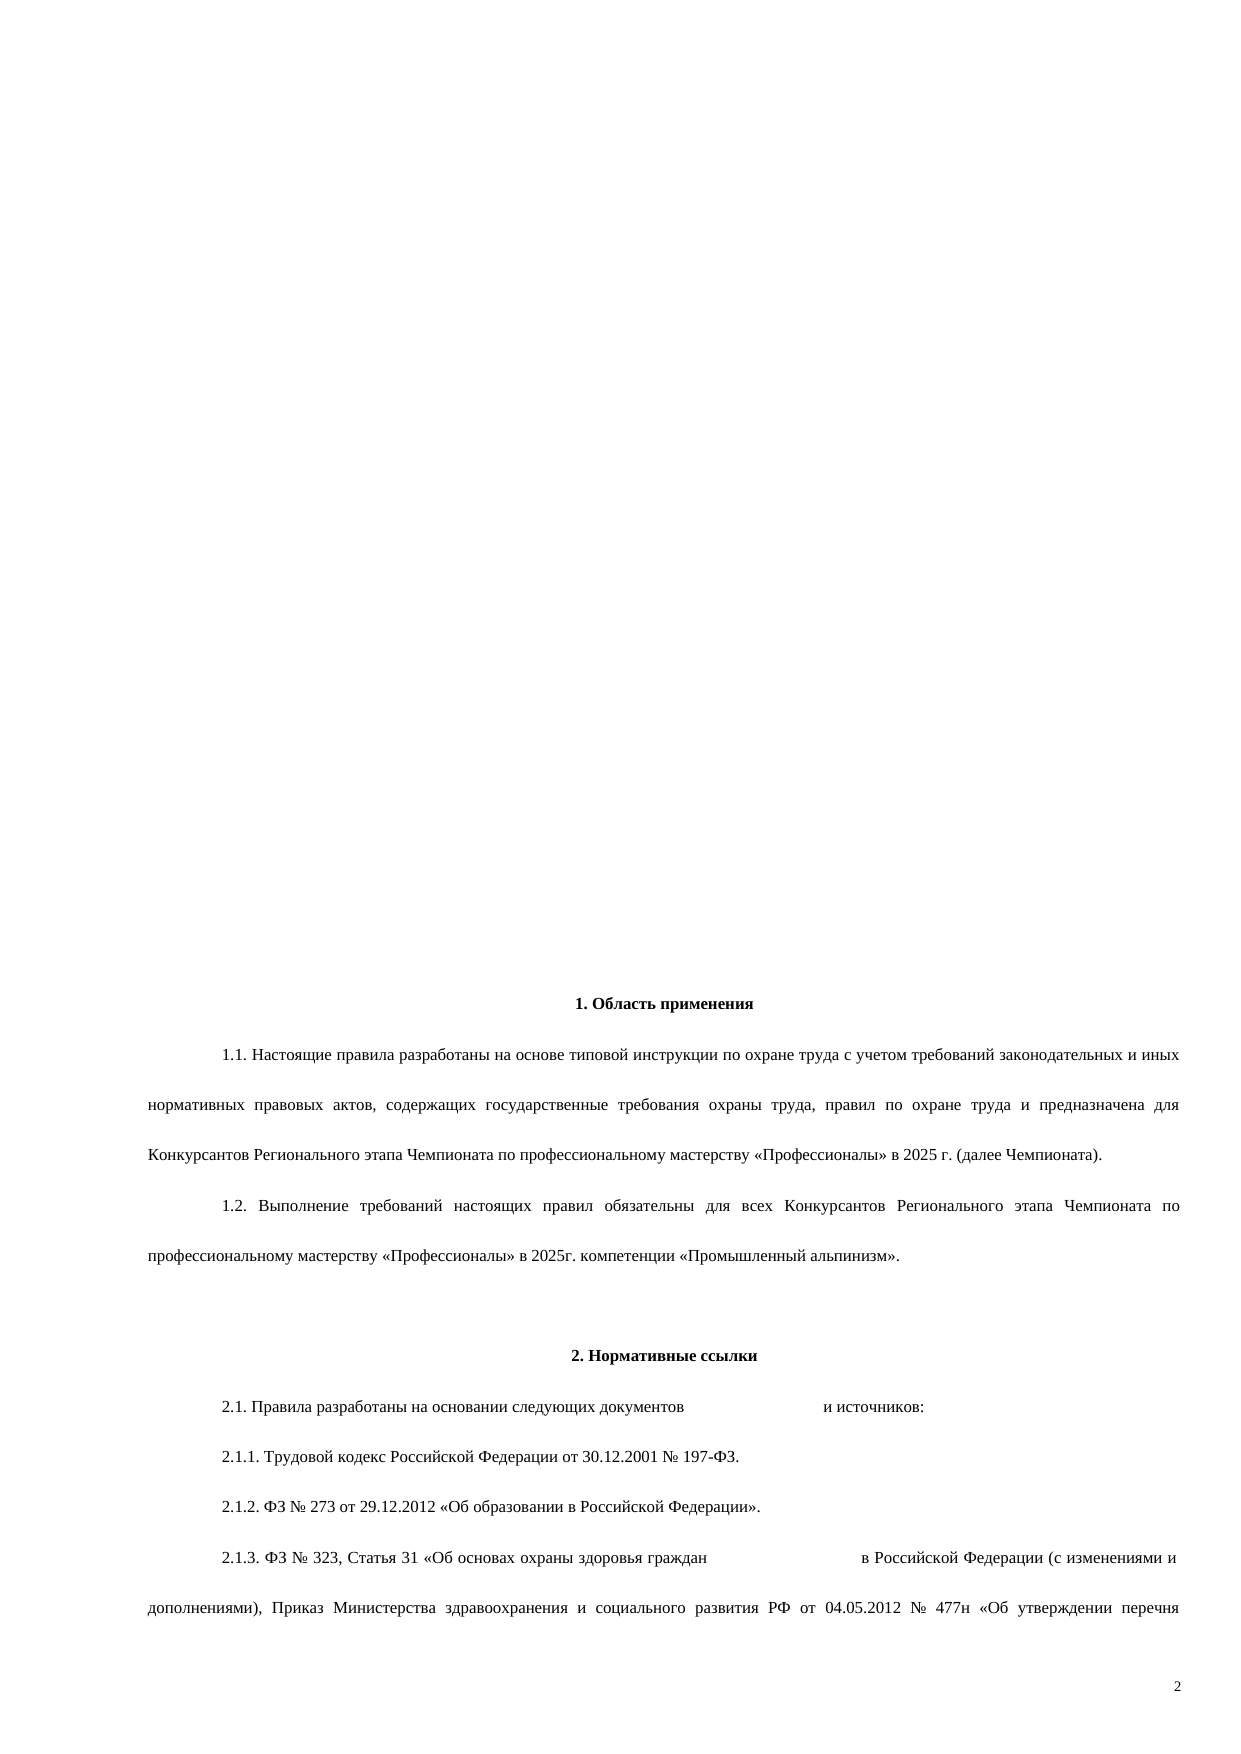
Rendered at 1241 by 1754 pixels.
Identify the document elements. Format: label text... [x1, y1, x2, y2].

text 2.1. Правила разработаны на основании следующих документов и источников: [148, 1382, 1181, 1416]
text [148, 1533, 1181, 1617]
text 2. Нормативные ссылки [148, 1332, 1181, 1366]
text 1.2. Выполнение требований настоящих правил обязательны для всех Конкурсантов Регионального этапа Чемпионата по профессиональному мастерству «Профессионалы» в 2025г. компетенции «Промышленный альпинизм». [148, 1181, 1181, 1265]
text 2.1.1. Трудовой кодекс Российской Федерации от 30.12.2001 № 197-ФЗ. [148, 1433, 1181, 1466]
text 1.1. Настоящие правила разработаны на основе типовой инструкции по охране труда с учетом требований законодательных и иных нормативных правовых актов, содержащих государственные требования охраны труда, правил по охране труда и предназначена для Конкурсантов Регионального этапа Чемпионата по профессиональному мастерству «Профессионалы» в 2025 г. (далее Чемпионата). [148, 1030, 1181, 1164]
text 1. Область применения [148, 980, 1181, 1013]
text 2.1.2. ФЗ № 273 от 29.12.2012 «Об образовании в Российской Федерации». [148, 1483, 1181, 1517]
